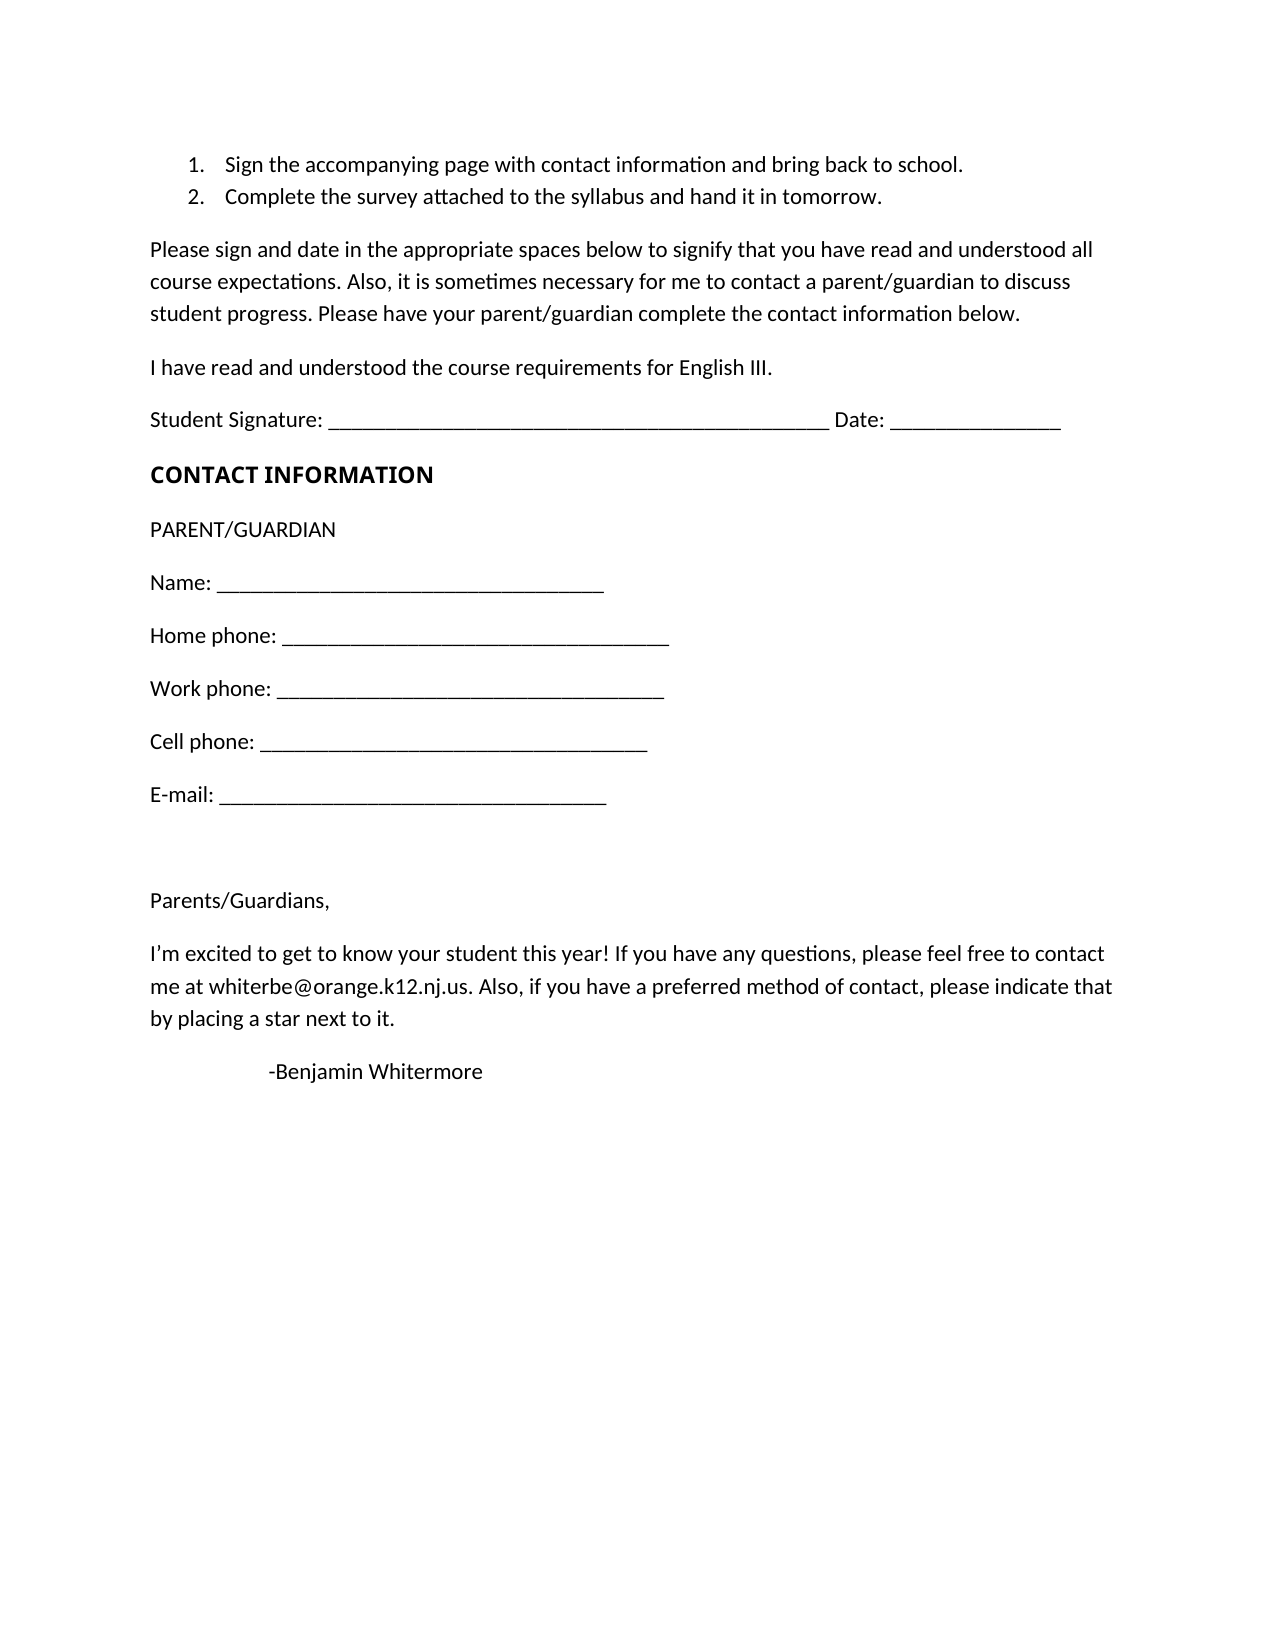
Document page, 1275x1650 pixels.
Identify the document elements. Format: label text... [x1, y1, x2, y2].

text -Benjamin Whitermore [150, 1057, 1125, 1085]
text Please sign and date in the appropriate spaces below to signify that you have read and understood all course expectations. Also, it is sometimes necessary for me to contact a parent/guardian to discuss student progress. Please have your parent/guardian complete the contact information below. [150, 235, 1125, 328]
text Work phone: __________________________________ [150, 674, 1125, 702]
text Name: __________________________________ [150, 568, 1125, 596]
list Sign the accompanying page with contact information and bring back to school. [187, 150, 1125, 178]
text Parents/Guardians, [150, 887, 1125, 914]
text Cell phone: __________________________________ [150, 727, 1125, 756]
text I’m excited to get to know your student this year! If you have any questions, please feel free to contact me at whiterbe@orange.k12.nj.us. Also, if you have a preferred method of contact, please indicate that by placing a star next to it. [150, 939, 1125, 1032]
text PARENT/GUARDIAN [150, 515, 1125, 543]
text Home phone: __________________________________ [150, 621, 1125, 649]
text E-mail: __________________________________ [150, 781, 1125, 808]
text CONTACT INFORMATION [150, 459, 1125, 490]
list Complete the survey attached to the syllabus and hand it in tomorrow. [187, 182, 1125, 210]
text Student Signature: ____________________________________________ Date: _______________ [150, 406, 1125, 434]
text I have read and understood the course requirements for English III. [150, 353, 1125, 381]
